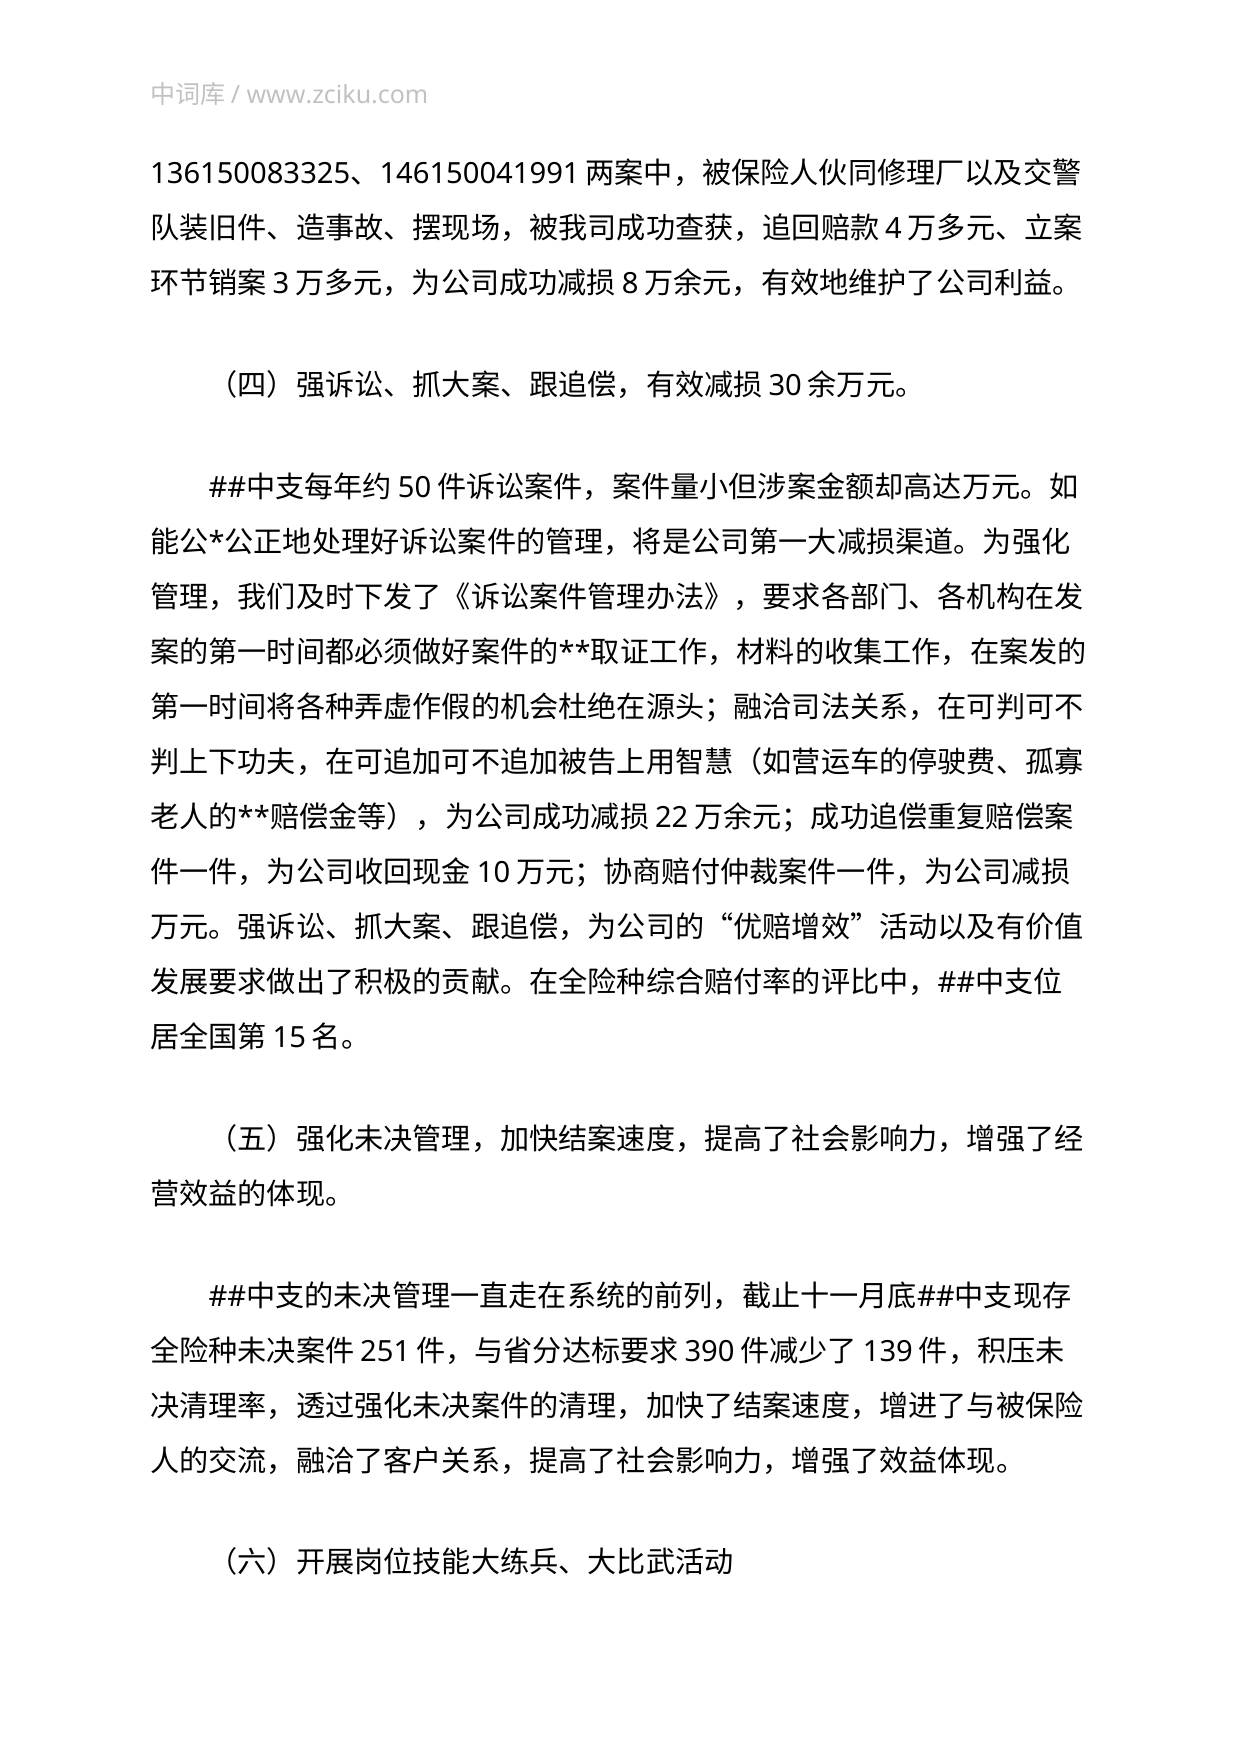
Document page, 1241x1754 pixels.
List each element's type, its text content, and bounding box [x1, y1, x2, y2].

text ##中支每年约50件诉讼案件，案件量小但涉案金额却高达万元。如能公*公正地处理好诉讼案件的管理，将是公司第一大减损渠道。为强化管理，我们及时下发了《诉讼案件管理办法》，要求各部门、各机构在发案的第一时间都必须做好案件的**取证工作，材料的收集工作，在案发的第一时间将各种弄虚作假的机会杜绝在源头；融洽司法关系，在可判可不判上下功夫，在可追加可不追加被告上用智慧（如营运车的停驶费、孤寡老人的**赔偿金等），为公司成功减损22万余元；成功追偿重复赔偿案件一件，为公司收回现金10万元；协商赔付仲裁案件一件，为公司减损万元。强诉讼、抓大案、跟追偿，为公司的“优赔增效”活动以及有价值发展要求做出了积极的贡献。在全险种综合赔付率的评比中，##中支位居全国第15名。 [150, 464, 1090, 1056]
text （四）强诉讼、抓大案、跟追偿，有效减损30余万元。 [150, 362, 1090, 404]
text （六）开展岗位技能大练兵、大比武活动 [150, 1539, 1090, 1581]
text ##中支的未决管理一直走在系统的前列，截止十一月底##中支现存全险种未决案件251件，与省分达标要求390件减少了139件，积压未决清理率，透过强化未决案件的清理，加快了结案速度，增进了与被保险人的交流，融洽了客户关系，提高了社会影响力，增强了效益体现。 [150, 1272, 1090, 1479]
text （五）强化未决管理，加快结案速度，提高了社会影响力，增强了经营效益的体现。 [150, 1116, 1090, 1213]
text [150, 150, 1090, 302]
